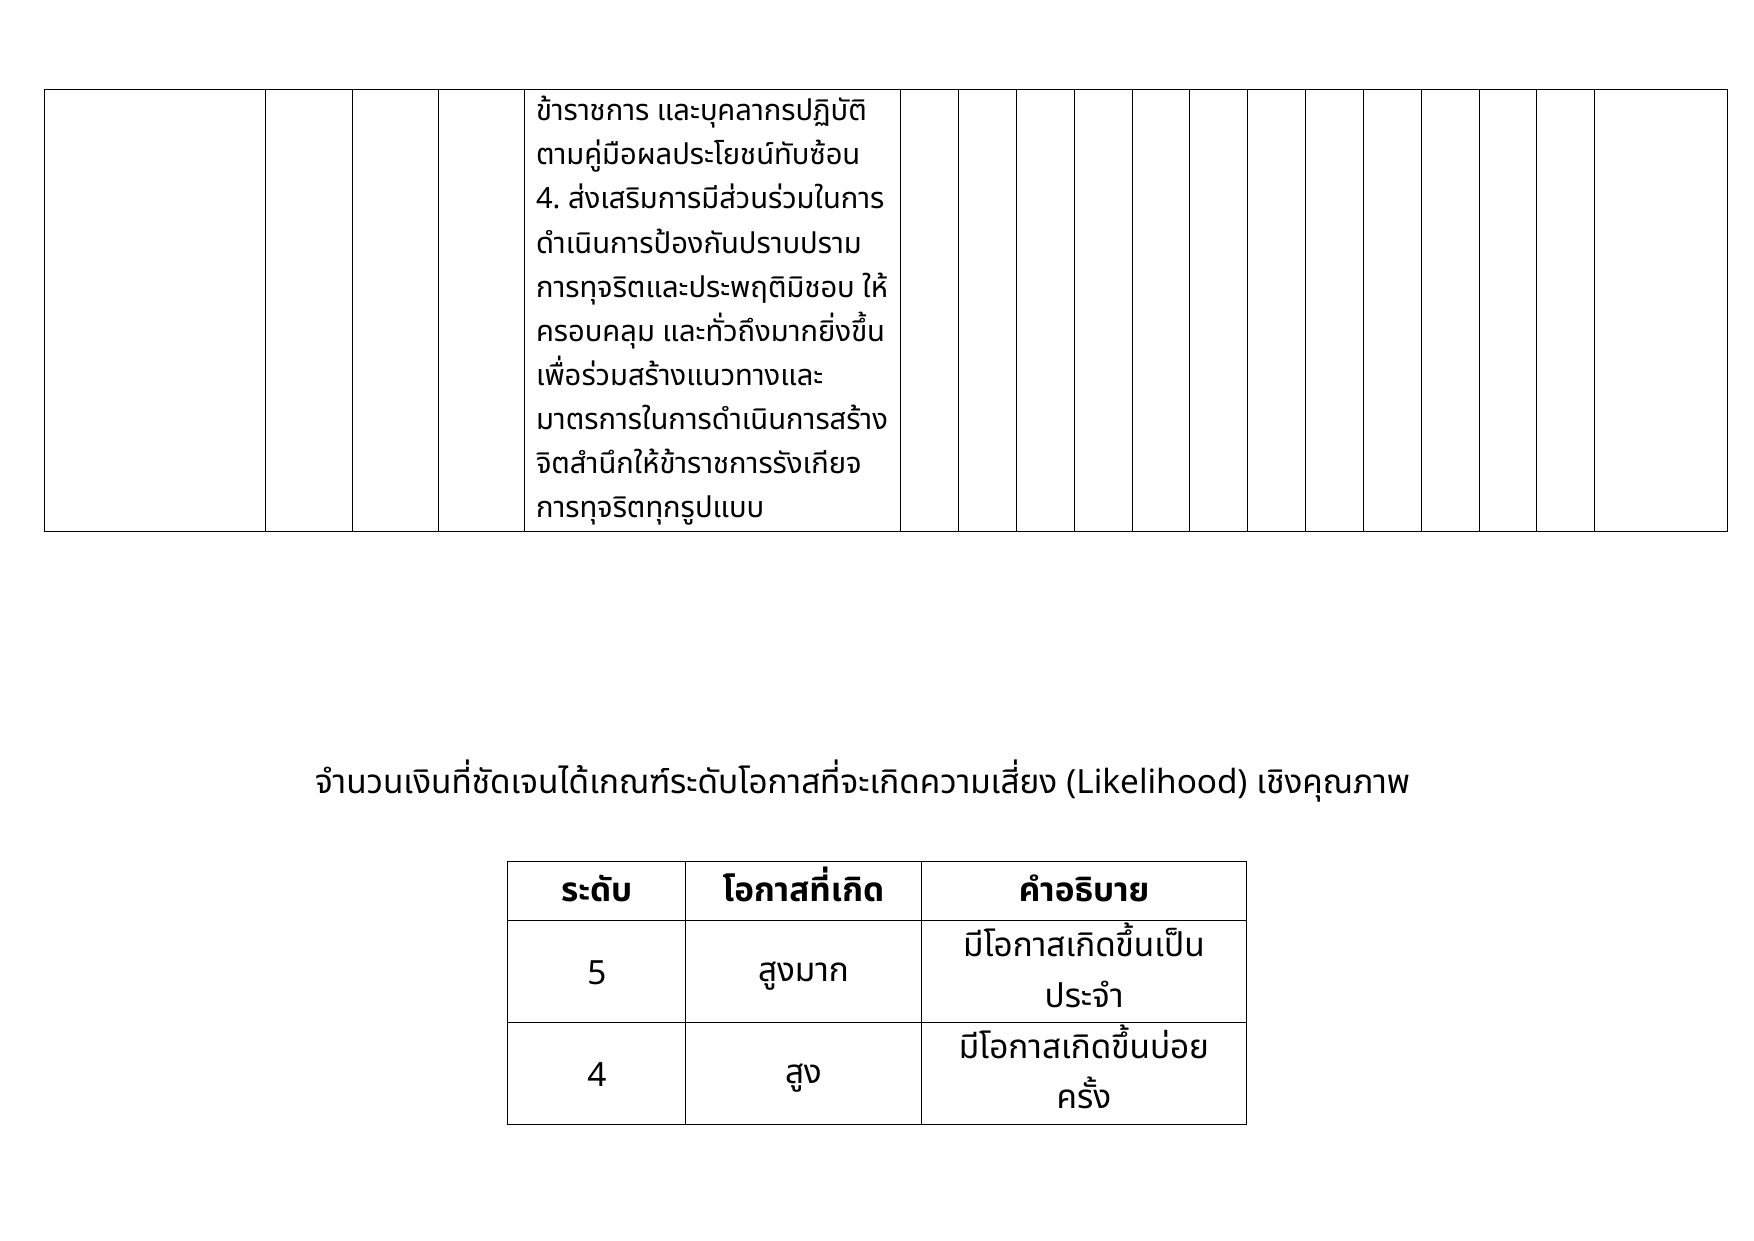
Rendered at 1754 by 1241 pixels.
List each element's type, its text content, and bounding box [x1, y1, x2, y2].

table_cell [1133, 90, 1189, 531]
table_cell [439, 90, 524, 531]
table_cell [353, 90, 438, 531]
table_cell [1075, 90, 1132, 531]
table_cell [1422, 90, 1479, 531]
table_header ระดับ [508, 862, 685, 920]
text จำนวนเงินที่ชัดเจนได้เกณฑ์ระดับโอกาสที่จะเกิดความเสี่ยง (Likelihood) เชิงคุณภาพ [89, 758, 1636, 808]
table_cell [901, 90, 958, 531]
table_cell [1017, 90, 1074, 531]
table_cell [1595, 90, 1727, 531]
table_cell [1190, 90, 1247, 531]
table_cell มีโอกาสเกิดขึ้นบ่อยครั้ง [922, 1023, 1246, 1124]
table_header โอกาสที่เกิด [686, 862, 921, 920]
table_cell มีโอกาสเกิดขึ้นเป็นประจำ [922, 921, 1246, 1022]
table_cell [1364, 90, 1421, 531]
table_cell [1248, 90, 1305, 531]
table_header คำอธิบาย [922, 862, 1246, 920]
table_cell [1480, 90, 1536, 531]
table_cell [45, 90, 265, 531]
table_cell [1306, 90, 1363, 531]
table_cell [959, 90, 1016, 531]
table_cell 4 [508, 1023, 685, 1124]
table_cell สูงมาก [686, 921, 921, 1022]
table_cell สูง [686, 1023, 921, 1124]
table_cell 5 [508, 921, 685, 1022]
table_cell [266, 90, 352, 531]
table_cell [525, 90, 900, 531]
table_cell [1537, 90, 1594, 531]
